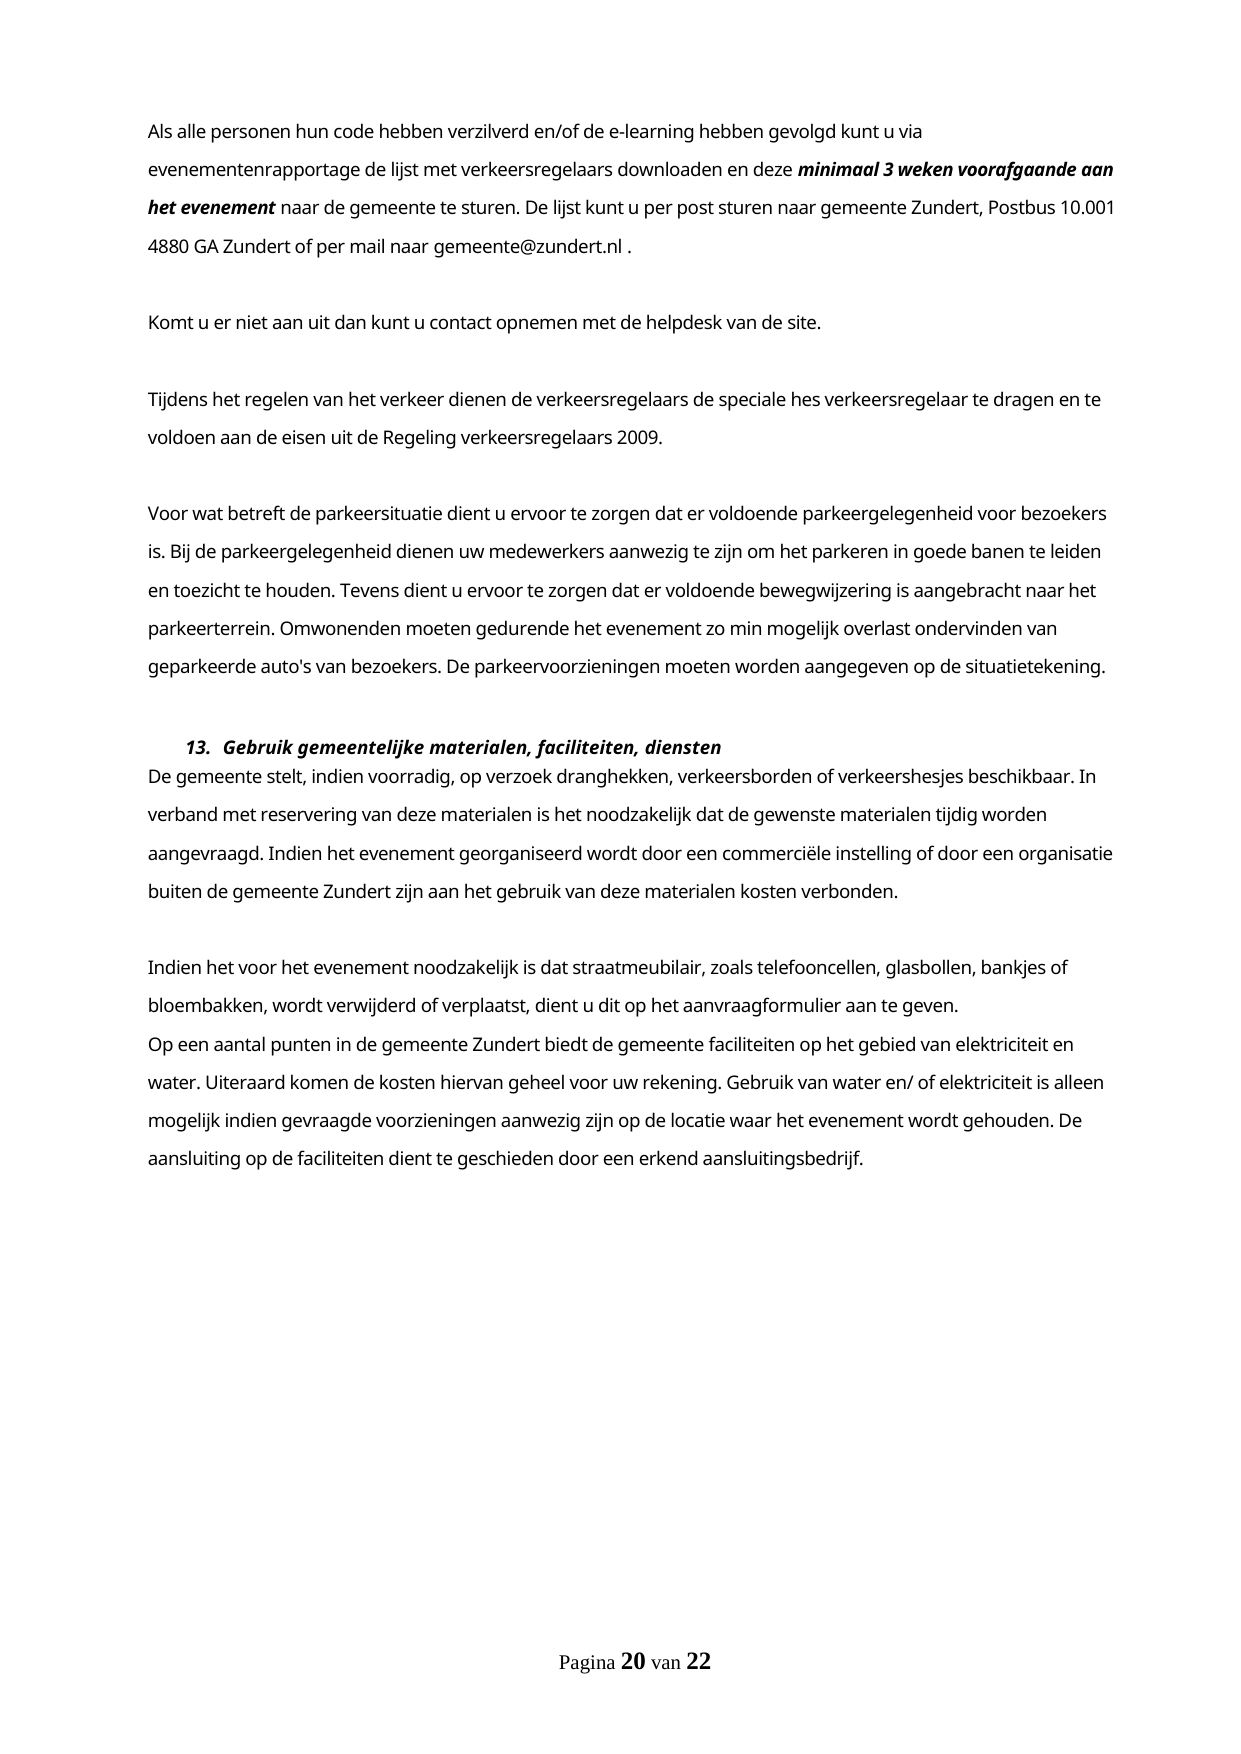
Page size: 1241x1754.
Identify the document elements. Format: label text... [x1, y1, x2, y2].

text Voor wat betreft de parkeersituatie dient u ervoor te zorgen dat er voldoende parkeergelegenheid voor bezoekers is. Bij de parkeergelegenheid dienen uw medewerkers aanwezig te zijn om het parkeren in goede banen te leiden en toezicht te houden. Tevens dient u ervoor te zorgen dat er voldoende bewegwijzering is aangebracht naar het parkeerterrein. Omwonenden moeten gedurende het evenement zo min mogelijk overlast ondervinden van geparkeerde auto's van bezoekers. De parkeervoorzieningen moeten worden aangegeven op de situatietekening. [148, 501, 1122, 679]
text Tijdens het regelen van het verkeer dienen de verkeersregelaars de speciale hes verkeersregelaar te dragen en te voldoen aan de eisen uit de Regeling verkeersregelaars 2009. [148, 386, 1122, 449]
text Als alle personen hun code hebben verzilverd en/of de e-learning hebben gevolgd kunt u via evenementenrapportage de lijst met verkeersregelaars downloaden en deze minimaal 3 weken voorafgaande aan het evenement naar de gemeente te sturen. De lijst kunt u per post sturen naar gemeente Zundert, Postbus 10.001 4880 GA Zundert of per mail naar gemeente@zundert.nl . [148, 118, 1122, 258]
text Indien het voor het evenement noodzakelijk is dat straatmeubilair, zoals telefooncellen, glasbollen, bankjes of bloembakken, wordt verwijderd of verplaatst, dient u dit op het aanvraagformulier aan te geven. [148, 954, 1122, 1018]
text Komt u er niet aan uit dan kunt u contact opnemen met de helpdesk van de site. [148, 309, 1122, 335]
text Op een aantal punten in de gemeente Zundert biedt de gemeente faciliteiten op het gebied van elektriciteit en water. Uiteraard komen de kosten hiervan geheel voor uw rekening. Gebruik van water en/ of elektriciteit is alleen mogelijk indien gevraagde voorzieningen aanwezig zijn op de locatie waar het evenement wordt gehouden. De aansluiting op de faciliteiten dient te geschieden door een erkend aansluitingsbedrijf. [148, 1031, 1122, 1171]
text De gemeente stelt, indien voorradig, op verzoek dranghekken, verkeersborden of verkeershesjes beschikbaar. In verband met reservering van deze materialen is het noodzakelijk dat de gewenste materialen tijdig worden aangevraagd. Indien het evenement georganiseerd wordt door een commerciële instelling of door een organisatie buiten de gemeente Zundert zijn aan het gebruik van deze materialen kosten verbonden. [148, 763, 1122, 903]
subtitle Gebruik gemeentelijke materialen, faciliteiten, diensten [185, 734, 1122, 759]
